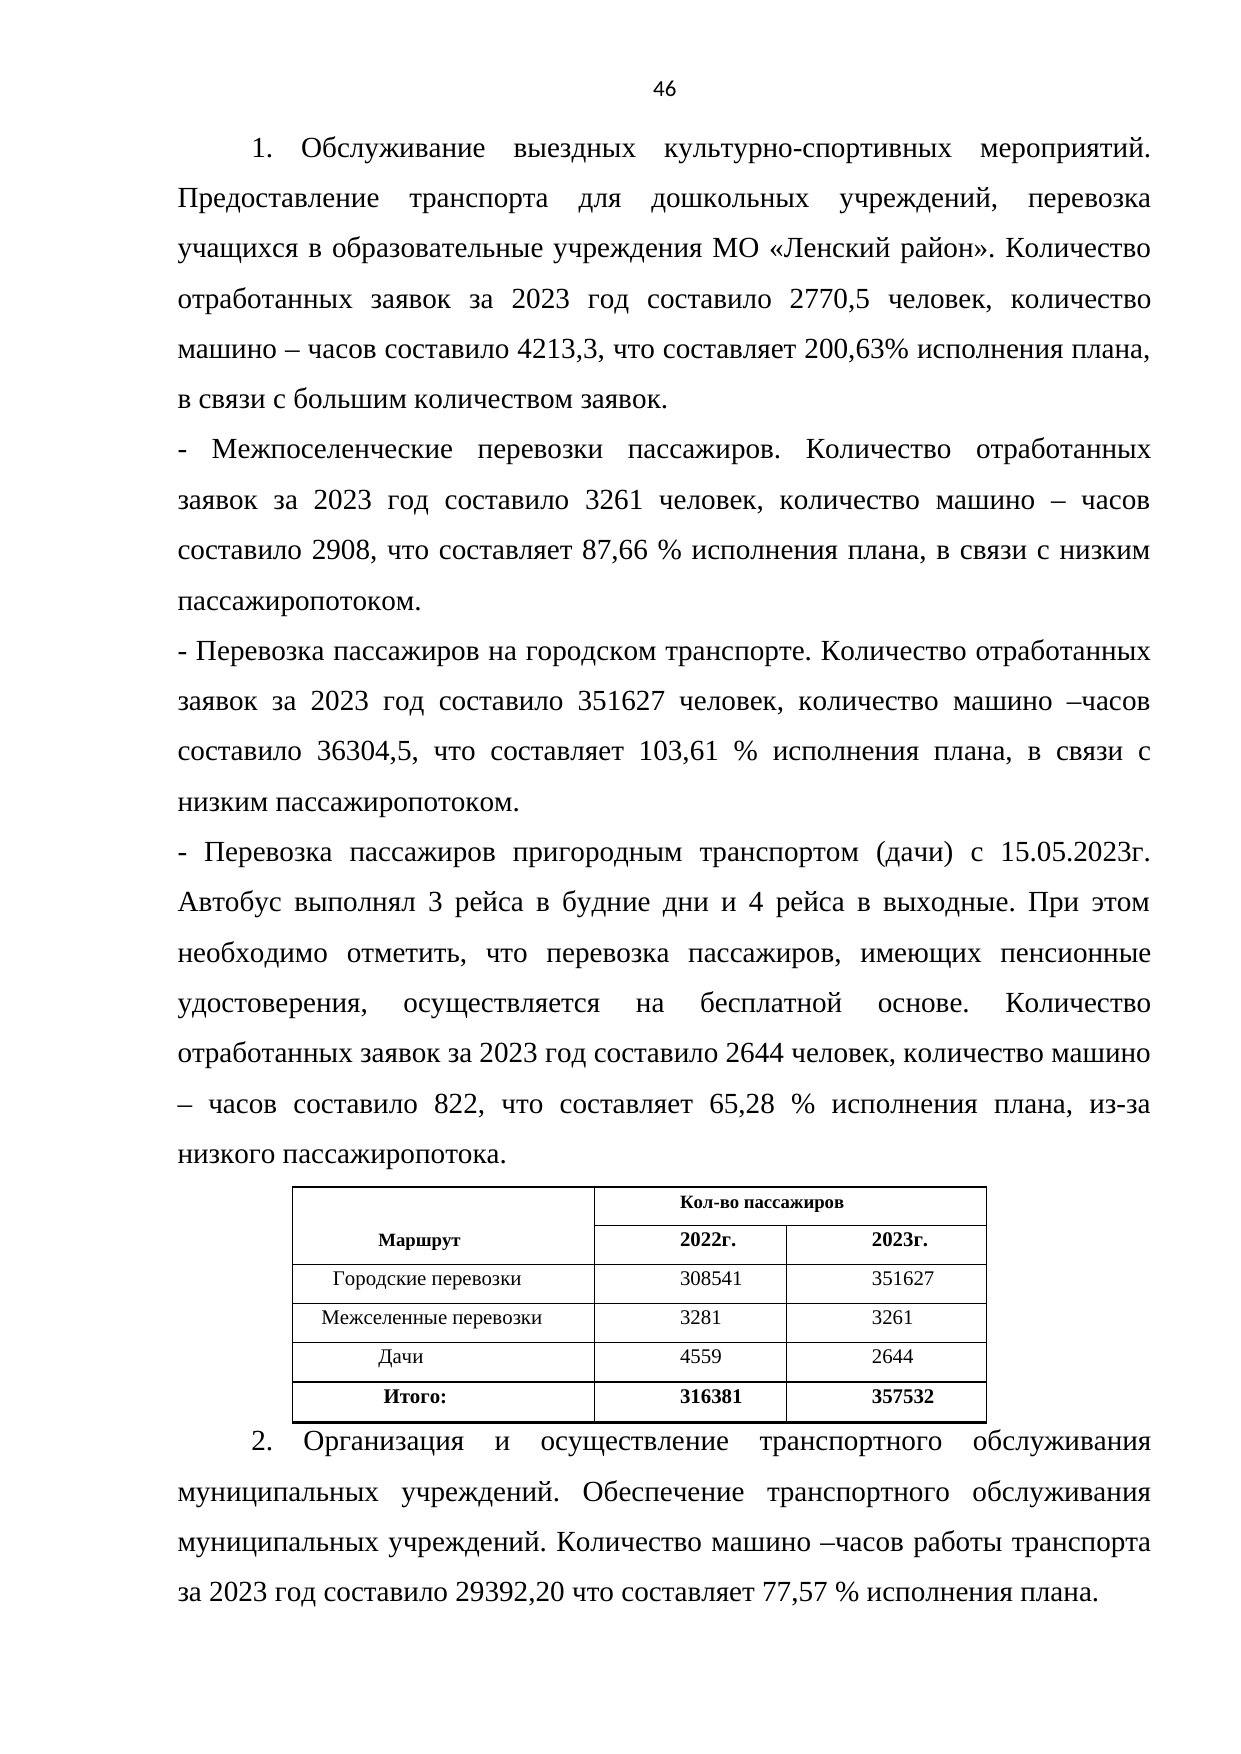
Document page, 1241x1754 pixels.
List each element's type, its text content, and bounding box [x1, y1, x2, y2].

table_header Маршрут [293, 1188, 594, 1264]
table_cell 2644 [787, 1343, 986, 1381]
table_cell 316381 [595, 1383, 786, 1421]
text 2. Организация и осуществление транспортного обслуживания муниципальных учреждений. Обеспечение транспортного обслуживания муниципальных учреждений. Количество машино –часов работы транспорта за 2023 год составило 29392,20 что составляет 77,57 % исполнения плана. [177, 1423, 1152, 1608]
table_cell 351627 [787, 1265, 986, 1303]
table_cell 4559 [595, 1343, 786, 1381]
table_cell 2023г. [787, 1226, 986, 1264]
table_cell 357532 [787, 1383, 986, 1421]
table_cell Городские перевозки [293, 1265, 594, 1303]
table_cell 3261 [787, 1304, 986, 1342]
text 1. Обслуживание выездных культурно-спортивных мероприятий. Предоставление транспорта для дошкольных учреждений, перевозка учащихся в образовательные учреждения МО «Ленский район». Количество отработанных заявок за 2023 год составило 2770,5 человек, количество машино – часов составило 4213,3, что составляет 200,63% исполнения плана, в связи с большим количеством заявок. [177, 130, 1152, 415]
table_cell 3281 [595, 1304, 786, 1342]
table_cell 2022г. [595, 1226, 786, 1264]
table_header Кол-во пассажиров [595, 1188, 986, 1225]
table_cell Межселенные перевозки [293, 1304, 594, 1342]
text - Межпоселенческие перевозки пассажиров. Количество отработанных заявок за 2023 год составило 3261 человек, количество машино – часов составило 2908, что составляет 87,66 % исполнения плана, в связи с низким пассажиропотоком. [177, 432, 1152, 616]
text - Перевозка пассажиров на городском транспорте. Количество отработанных заявок за 2023 год составило 351627 человек, количество машино –часов составило 36304,5, что составляет 103,61 % исполнения плана, в связи с низким пассажиропотоком. [177, 633, 1152, 817]
table_cell 308541 [595, 1265, 786, 1303]
table_cell Итого: [293, 1383, 594, 1421]
table_cell Дачи [293, 1343, 594, 1381]
text - Перевозка пассажиров пригородным транспортом (дачи) с 15.05.2023г. Автобус выполнял 3 рейса в будние дни и 4 рейса в выходные. При этом необходимо отметить, что перевозка пассажиров, имеющих пенсионные удостоверения, осуществляется на бесплатной основе. Количество отработанных заявок за 2023 год составило 2644 человек, количество машино – часов составило 822, что составляет 65,28 % исполнения плана, из-за низкого пассажиропотока. [177, 834, 1152, 1169]
